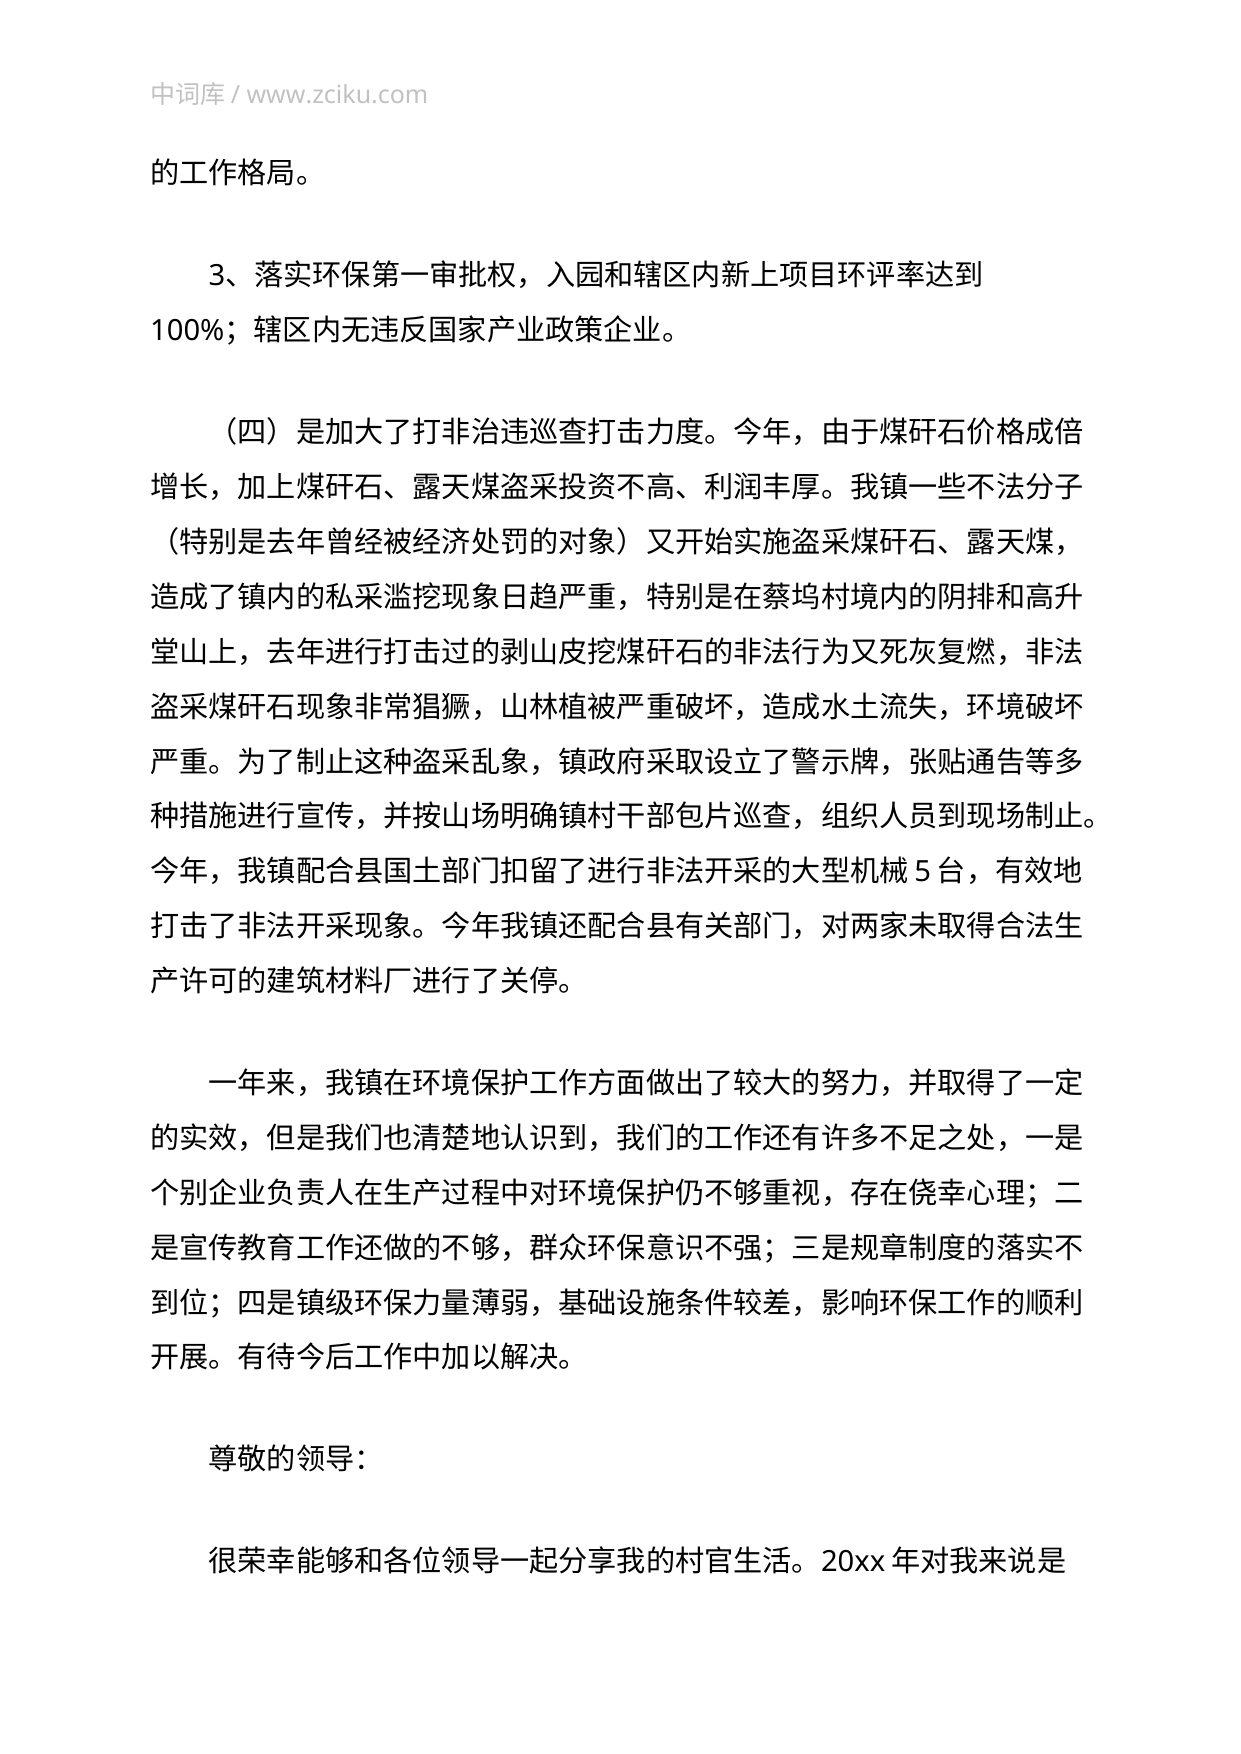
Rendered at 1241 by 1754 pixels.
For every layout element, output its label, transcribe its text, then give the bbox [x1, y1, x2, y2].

text 一年来，我镇在环境保护工作方面做出了较大的努力，并取得了一定的实效，但是我们也清楚地认识到，我们的工作还有许多不足之处，一是个别企业负责人在生产过程中对环境保护仍不够重视，存在侥幸心理；二是宣传教育工作还做的不够，群众环保意识不强；三是规章制度的落实不到位；四是镇级环保力量薄弱，基础设施条件较差，影响环保工作的顺利开展。有待今后工作中加以解决。 [150, 1059, 1090, 1376]
text 3、落实环保第一审批权，入园和辖区内新上项目环评率达到100%；辖区内无违反国家产业政策企业。 [150, 252, 1090, 349]
text 尊敬的领导： [150, 1436, 1090, 1478]
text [150, 1538, 1090, 1580]
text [150, 150, 1090, 192]
text （四）是加大了打非治违巡查打击力度。今年，由于煤矸石价格成倍增长，加上煤矸石、露天煤盗采投资不高、利润丰厚。我镇一些不法分子（特别是去年曾经被经济处罚的对象）又开始实施盗采煤矸石、露天煤，造成了镇内的私采滥挖现象日趋严重，特别是在蔡坞村境内的阴排和高升堂山上，去年进行打击过的剥山皮挖煤矸石的非法行为又死灰复燃，非法盗采煤矸石现象非常猖獗，山林植被严重破坏，造成水土流失，环境破坏严重。为了制止这种盗采乱象，镇政府采取设立了警示牌，张贴通告等多种措施进行宣传，并按山场明确镇村干部包片巡查，组织人员到现场制止。今年，我镇配合县国土部门扣留了进行非法开采的大型机械5台，有效地打击了非法开采现象。今年我镇还配合县有关部门，对两家未取得合法生产许可的建筑材料厂进行了关停。 [150, 409, 1090, 1000]
